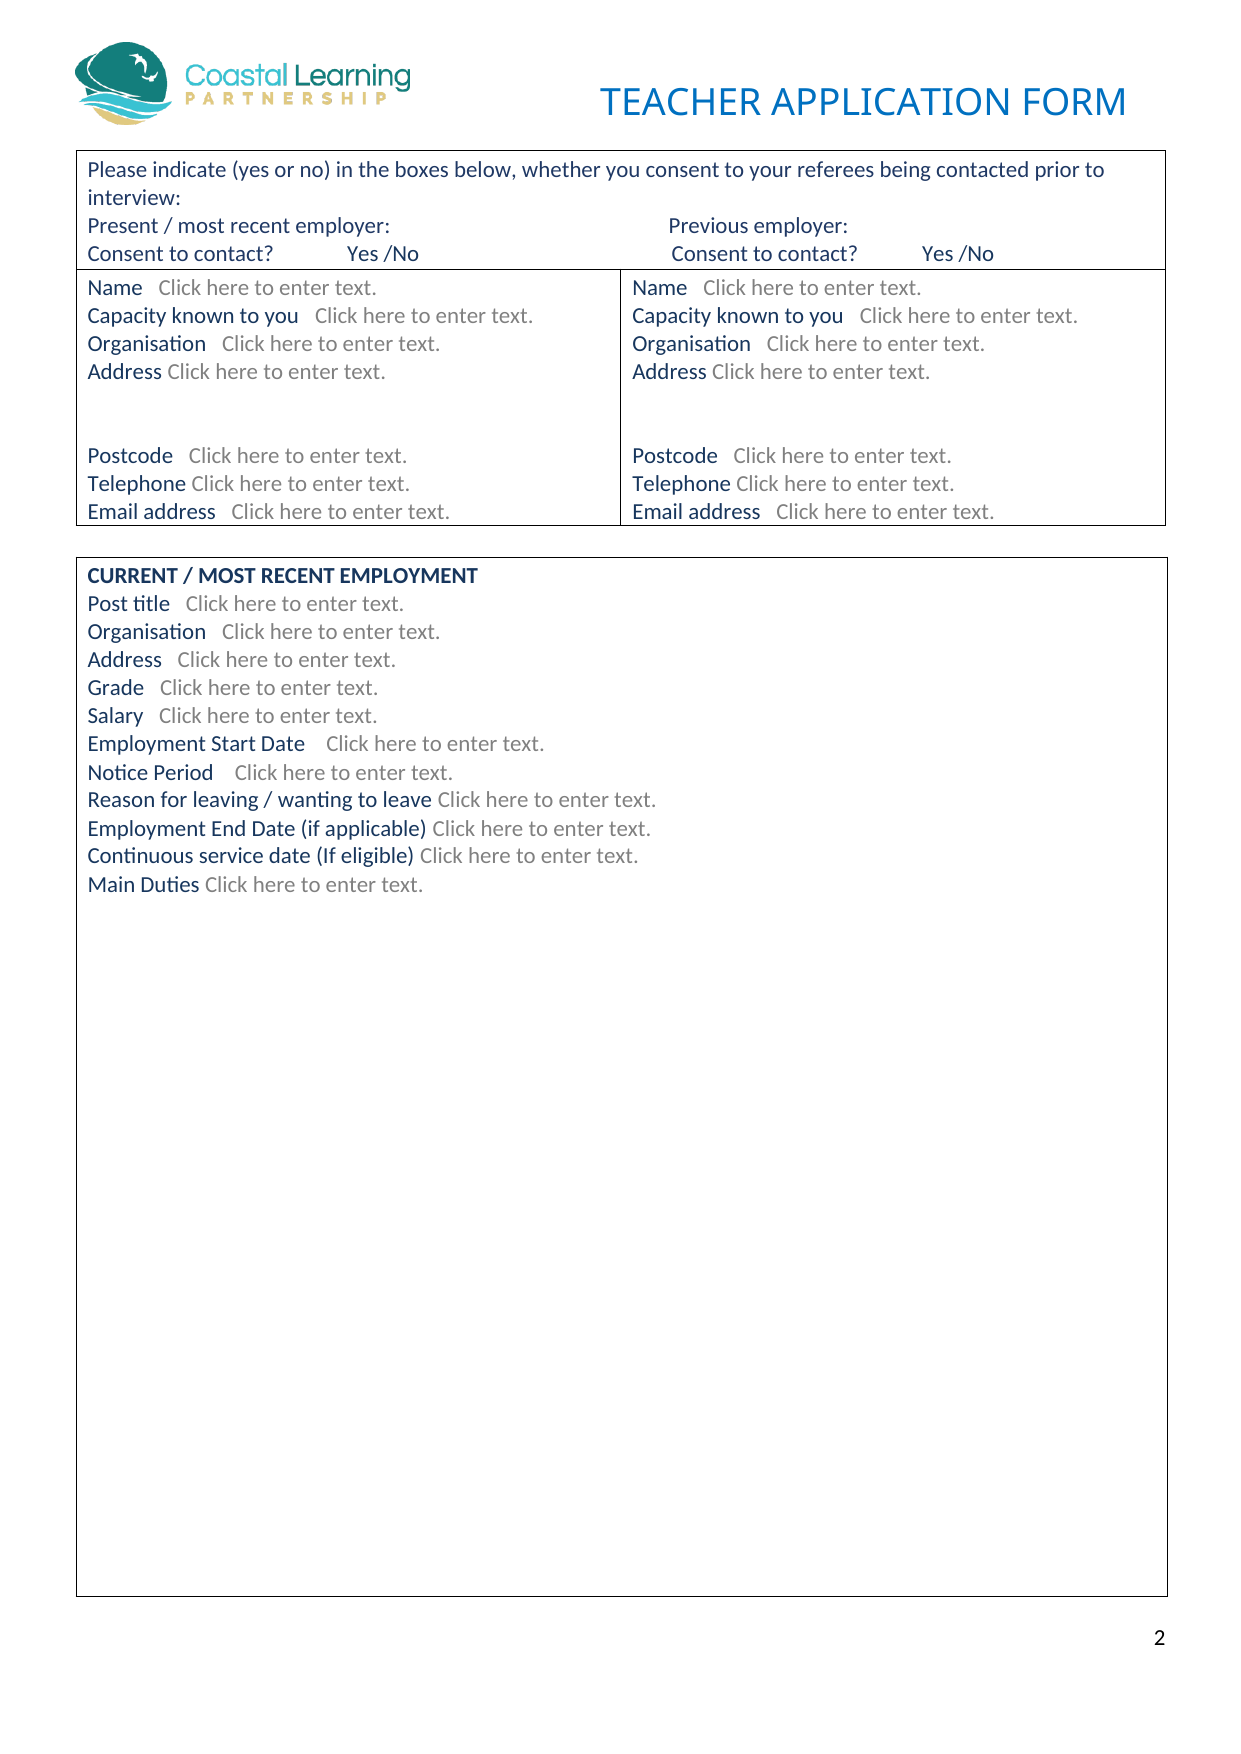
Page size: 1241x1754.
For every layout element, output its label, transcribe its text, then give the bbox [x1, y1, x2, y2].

picture [75, 42, 410, 125]
table_cell Name Click here to enter text. Capacity known to you Click here to enter text. Organisation Click here to enter text. Address Click here to enter text. Postcode Click here to enter text. Telephone Click here to enter text. Email address Click here to enter text. [77, 270, 620, 525]
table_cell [77, 151, 1165, 268]
table_cell Name Click here to enter text. Capacity known to you Click here to enter text. Organisation Click here to enter text. Address Click here to enter text. Postcode Click here to enter text. Telephone Click here to enter text. Email address Click here to enter text. [621, 270, 1165, 525]
table_header CURRENT / MOST RECENT EMPLOYMENT Post title Click here to enter text. Organisation Click here to enter text. Address Click here to enter text. Grade Click here to enter text. Salary Click here to enter text. Employment Start Date Click here to enter text. Notice Period Click here to enter text. Reason for leaving / wanting to leave Click here to enter text. Employment End Date (if applicable) Click here to enter text. Continuous service date (If eligible) Click here to enter text. Main Duties Click here to enter text. [77, 558, 1167, 1596]
